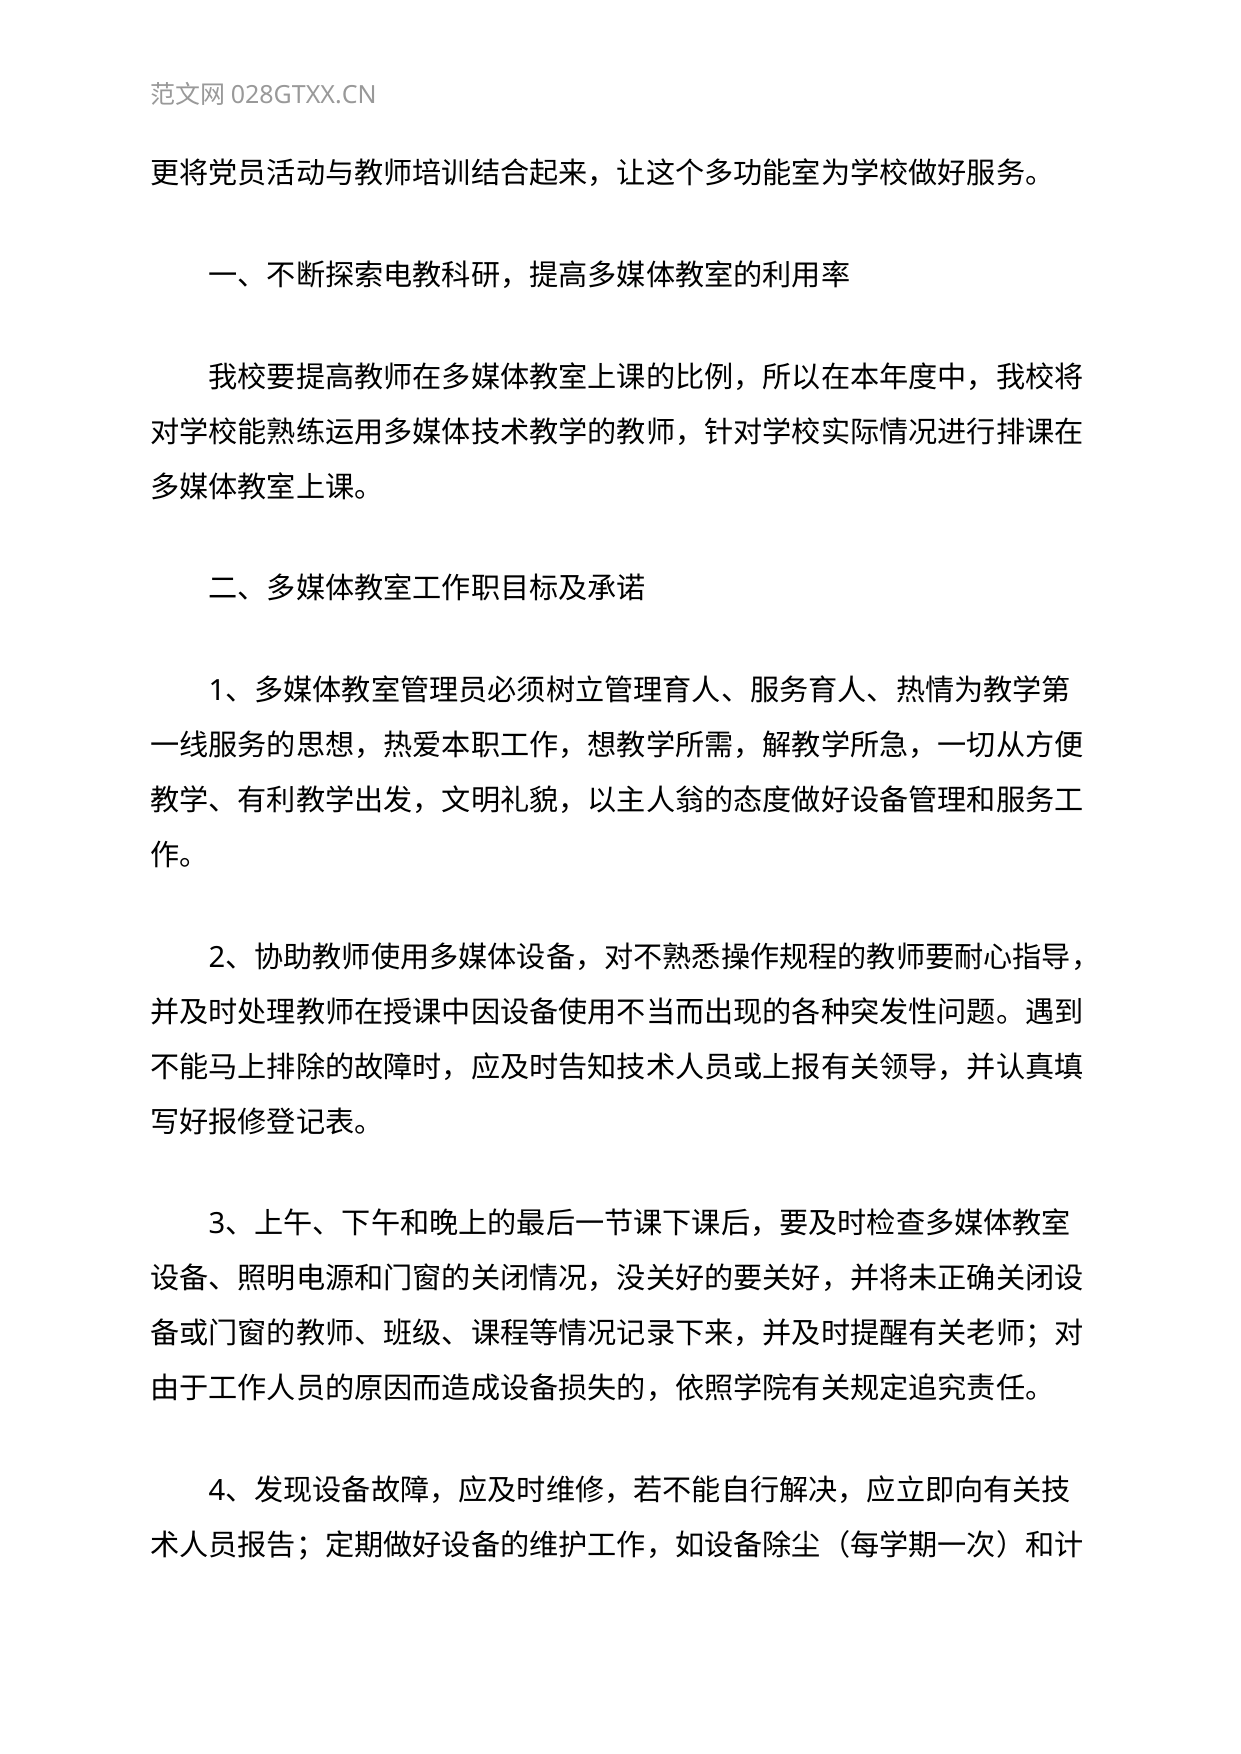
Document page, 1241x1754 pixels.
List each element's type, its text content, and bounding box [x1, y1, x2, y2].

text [150, 150, 1090, 192]
text 3、上午、下午和晚上的最后一节课下课后，要及时检查多媒体教室设备、照明电源和门窗的关闭情况，没关好的要关好，并将未正确关闭设备或门窗的教师、班级、课程等情况记录下来，并及时提醒有关老师；对由于工作人员的原因而造成设备损失的，依照学院有关规定追究责任。 [150, 1200, 1090, 1407]
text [150, 1467, 1090, 1564]
text 二、多媒体教室工作职目标及承诺 [150, 565, 1090, 607]
text 1、多媒体教室管理员必须树立管理育人、服务育人、热情为教学第一线服务的思想，热爱本职工作，想教学所需，解教学所急，一切从方便教学、有利教学出发，文明礼貌，以主人翁的态度做好设备管理和服务工作。 [150, 667, 1090, 874]
text 我校要提高教师在多媒体教室上课的比例，所以在本年度中，我校将对学校能熟练运用多媒体技术教学的教师，针对学校实际情况进行排课在多媒体教室上课。 [150, 353, 1090, 506]
text 2、协助教师使用多媒体设备，对不熟悉操作规程的教师要耐心指导，并及时处理教师在授课中因设备使用不当而出现的各种突发性问题。遇到不能马上排除的故障时，应及时告知技术人员或上报有关领导，并认真填写好报修登记表。 [150, 933, 1090, 1141]
text 一、不断探索电教科研，提高多媒体教室的利用率 [150, 252, 1090, 294]
